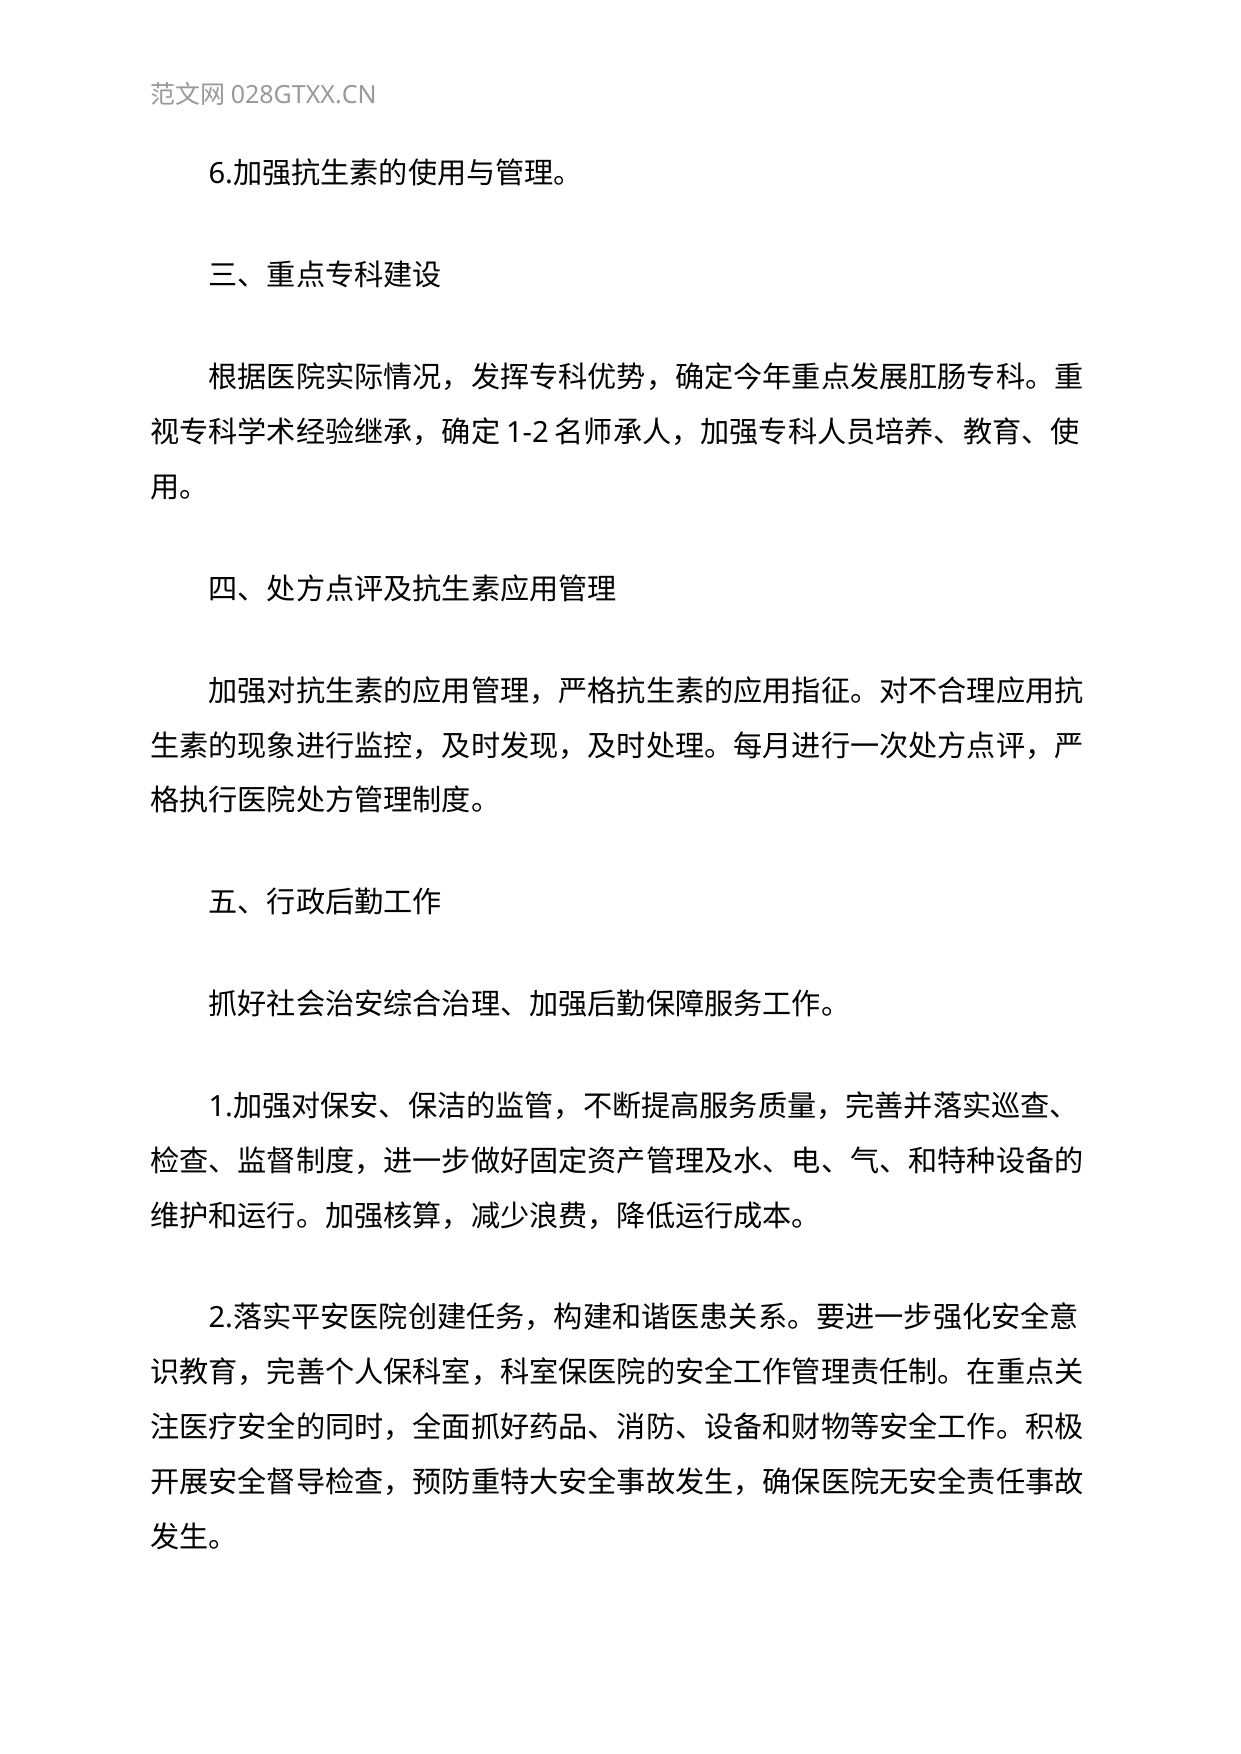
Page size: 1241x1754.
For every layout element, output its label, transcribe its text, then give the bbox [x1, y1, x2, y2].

text 根据医院实际情况，发挥专科优势，确定今年重点发展肛肠专科。重视专科学术经验继承，确定1-2名师承人，加强专科人员培养、教育、使用。 [150, 354, 1090, 506]
text 三、重点专科建设 [150, 252, 1090, 294]
text 加强对抗生素的应用管理，严格抗生素的应用指征。对不合理应用抗生素的现象进行监控，及时发现，及时处理。每月进行一次处方点评，严格执行医院处方管理制度。 [150, 667, 1090, 819]
text 五、行政后勤工作 [150, 879, 1090, 921]
text 抓好社会治安综合治理、加强后勤保障服务工作。 [150, 981, 1090, 1023]
text 1.加强对保安、保洁的监管，不断提高服务质量，完善并落实巡查、检查、监督制度，进一步做好固定资产管理及水、电、气、和特种设备的维护和运行。加强核算，减少浪费，降低运行成本。 [150, 1082, 1090, 1234]
text 6.加强抗生素的使用与管理。 [150, 150, 1090, 192]
text 四、处方点评及抗生素应用管理 [150, 565, 1090, 608]
text 2.落实平安医院创建任务，构建和谐医患关系。要进一步强化安全意识教育，完善个人保科室，科室保医院的安全工作管理责任制。在重点关注医疗安全的同时，全面抓好药品、消防、设备和财物等安全工作。积极开展安全督导检查，预防重特大安全事故发生，确保医院无安全责任事故发生。 [150, 1294, 1090, 1556]
